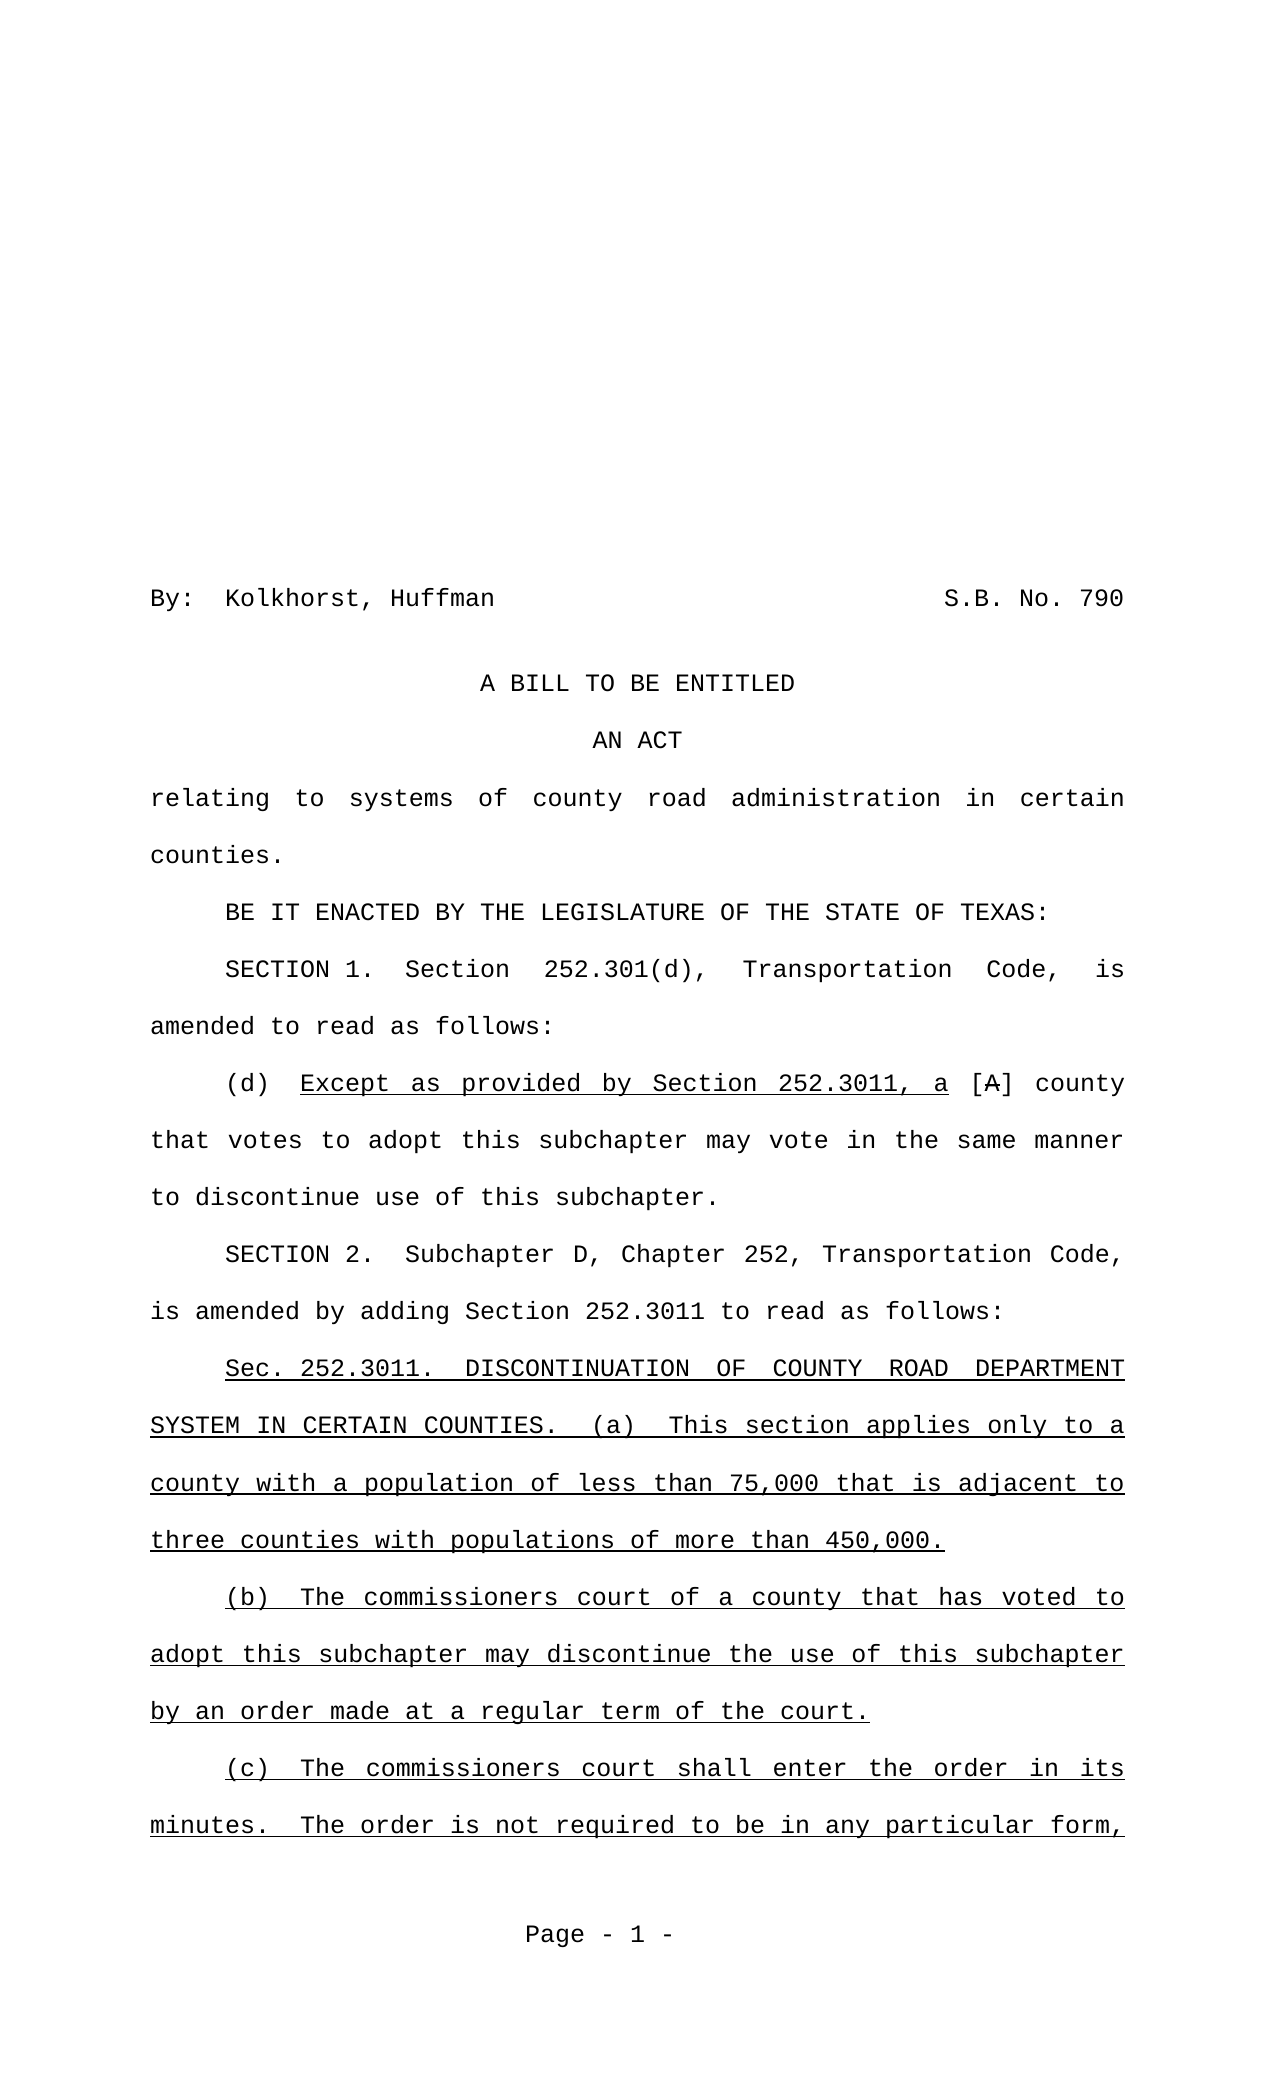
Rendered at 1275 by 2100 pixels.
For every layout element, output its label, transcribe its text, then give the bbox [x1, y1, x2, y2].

text relating to systems of county road administration in certain counties. [150, 785, 1125, 871]
text (b) The commissioners court of a county that has voted to adopt this subchapter may discontinue the use of this subchapter by an order made at a regular term of the court. [150, 1666, 1125, 1727]
text AN ACT [150, 728, 1125, 756]
text A BILL TO BE ENTITLED [150, 671, 1125, 699]
text SECTION 1. Section 252.301(d), Transportation Code, is amended to read as follows: [150, 956, 1125, 1042]
text SECTION 2. Subchapter D, Chapter 252, Transportation Code, is amended by adding Section 252.3011 to read as follows: [150, 1242, 1125, 1327]
text Sec. 252.3011. DISCONTINUATION OF COUNTY ROAD DEPARTMENT SYSTEM IN CERTAIN COUNTIES. (a) This section applies only to a county with a population of less than 75,000 that is adjacent to three counties with populations of more than 450,000. [150, 1356, 1125, 1436]
text Sec. 252.3011. DISCONTINUATION OF COUNTY ROAD DEPARTMENT SYSTEM IN CERTAIN COUNTIES. (a) This section applies only to a county with a population of less than 75,000 that is adjacent to three counties with populations of more than 450,000. [150, 1438, 1125, 1493]
text By: Kolkhorst, Huffman S.B. No. 790 [150, 585, 1125, 614]
text (b) The commissioners court of a county that has voted to adopt this subchapter may discontinue the use of this subchapter by an order made at a regular term of the court. [150, 1584, 1125, 1665]
text (d) Except as provided by Section 252.3011, a [A] county that votes to adopt this subchapter may vote in the same manner to discontinue use of this subchapter. [150, 1070, 1125, 1213]
text Sec. 252.3011. DISCONTINUATION OF COUNTY ROAD DEPARTMENT SYSTEM IN CERTAIN COUNTIES. (a) This section applies only to a county with a population of less than 75,000 that is adjacent to three counties with populations of more than 450,000. [150, 1495, 1125, 1556]
text BE IT ENACTED BY THE LEGISLATURE OF THE STATE OF TEXAS: [150, 899, 1125, 928]
